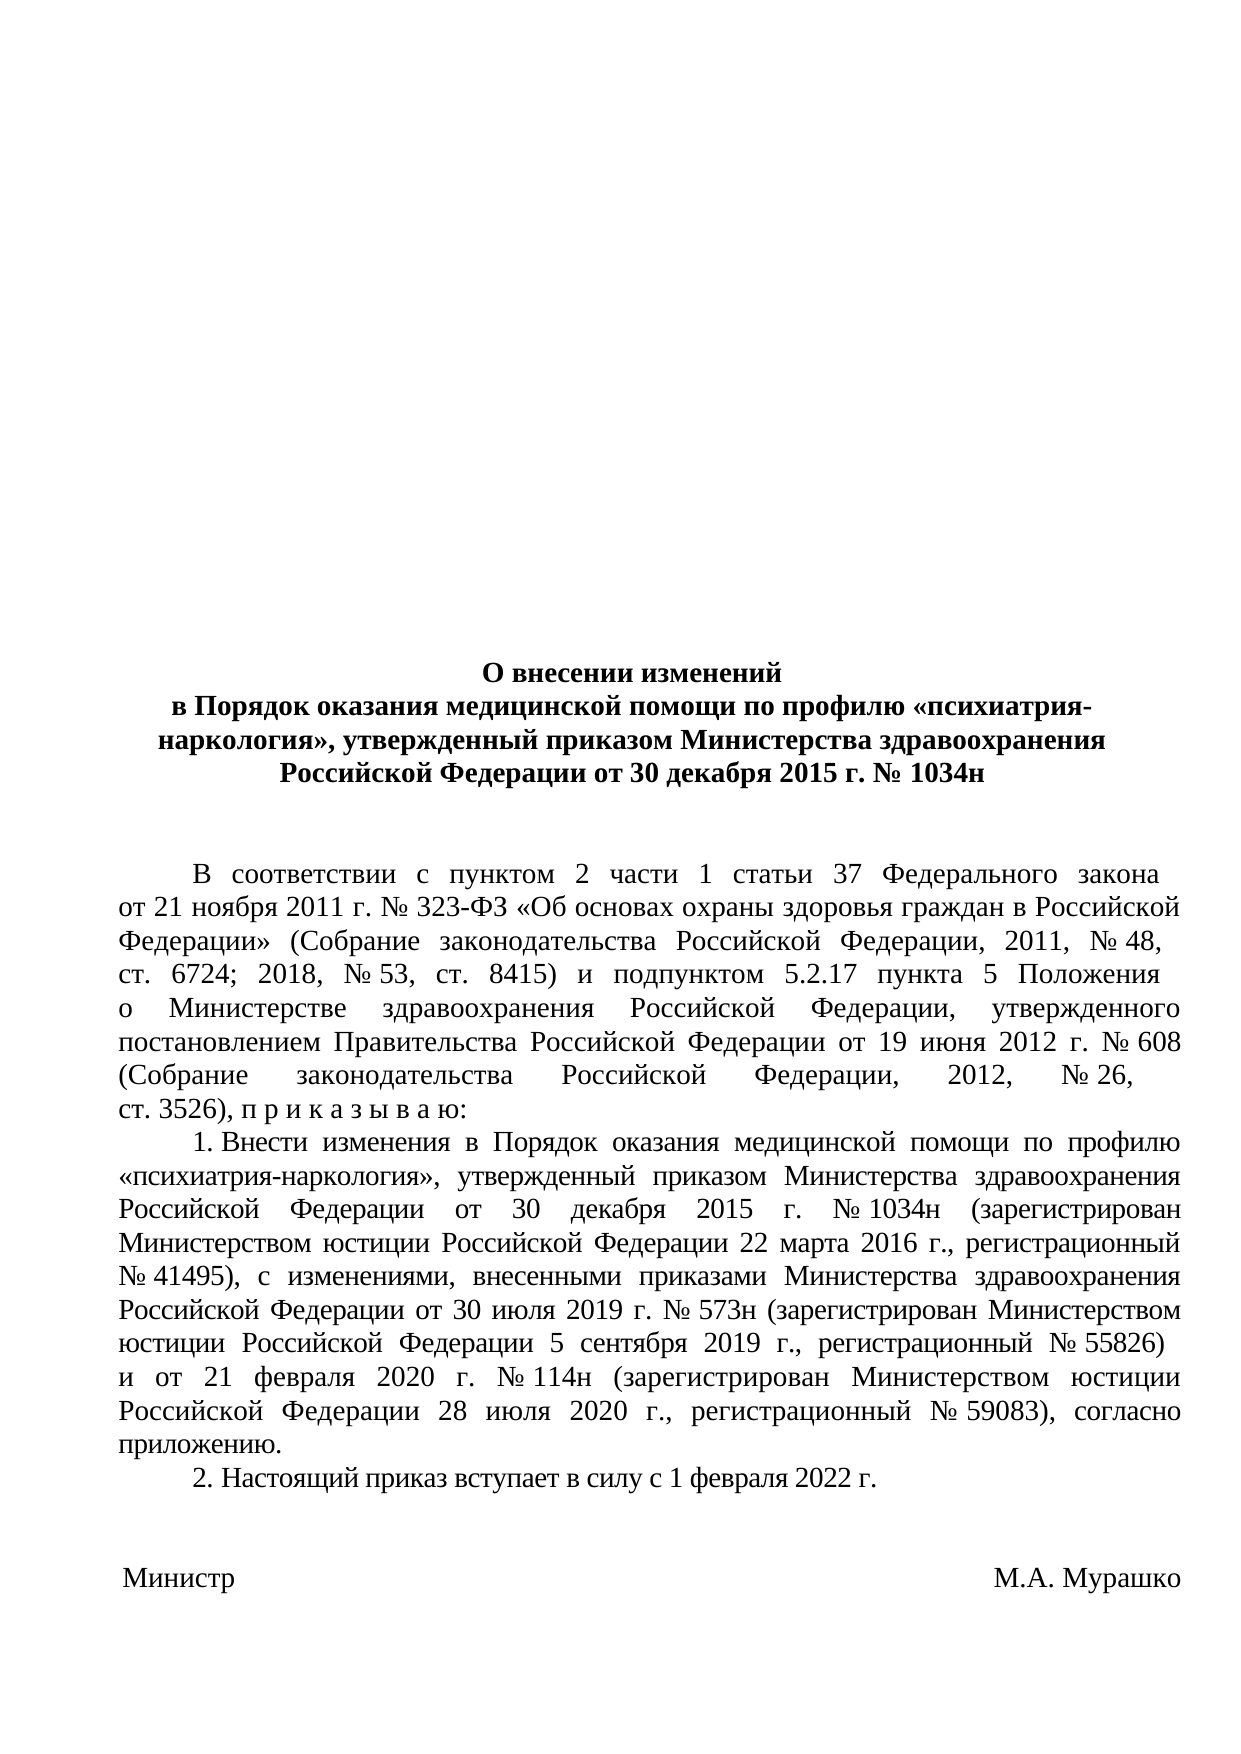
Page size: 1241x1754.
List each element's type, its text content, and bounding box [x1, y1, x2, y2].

table_header М.А. Мурашко [650, 1560, 1188, 1594]
table_header Министр [111, 1560, 649, 1594]
text 1. Внести изменения в Порядок оказания медицинской помощи по профилю «психиатрия-наркология», утвержденный приказом Министерства здравоохранения Российской Федерации от 30 декабря 2015 г. № 1034н (зарегистрирован Министерством юстиции Российской Федерации 22 марта 2016 г., регистрационный № 41495), с изменениями, внесенными приказами Министерства здравоохранения Российской Федерации от 30 июля 2019 г. № 573н (зарегистрирован Министерством юстиции Российской Федерации 5 сентября 2019 г., регистрационный № 55826) и от 21 февраля 2020 г. № 114н (зарегистрирован Министерством юстиции Российской Федерации 28 июля 2020 г., регистрационный № 59083), согласно приложению. [118, 1124, 1181, 1460]
text В соответствии с пунктом 2 части 1 статьи 37 Федерального закона от 21 ноября 2011 г. № 323-ФЗ «Об основах охраны здоровья граждан в Российской Федерации» (Собрание законодательства Российской Федерации, 2011, № 48, ст. 6724; 2018, № 53, ст. 8415) и подпунктом 5.2.17 пункта 5 Положения о Министерстве здравоохранения Российской Федерации, утвержденного постановлением Правительства Российской Федерации от 19 июня 2012 г. № 608 (Собрание законодательства Российской Федерации, 2012, № 26, ст. 3526), приказываю: [118, 856, 1181, 1124]
text 2. Настоящий приказ вступает в силу с 1 февраля 2022 г. [118, 1460, 1181, 1493]
text О внесении изменений в Порядок оказания медицинской помощи по профилю «психиатрия-наркология», утвержденный приказом Министерства здравоохранения Российской Федерации от 30 декабря 2015 г. № 1034н [83, 655, 1181, 789]
